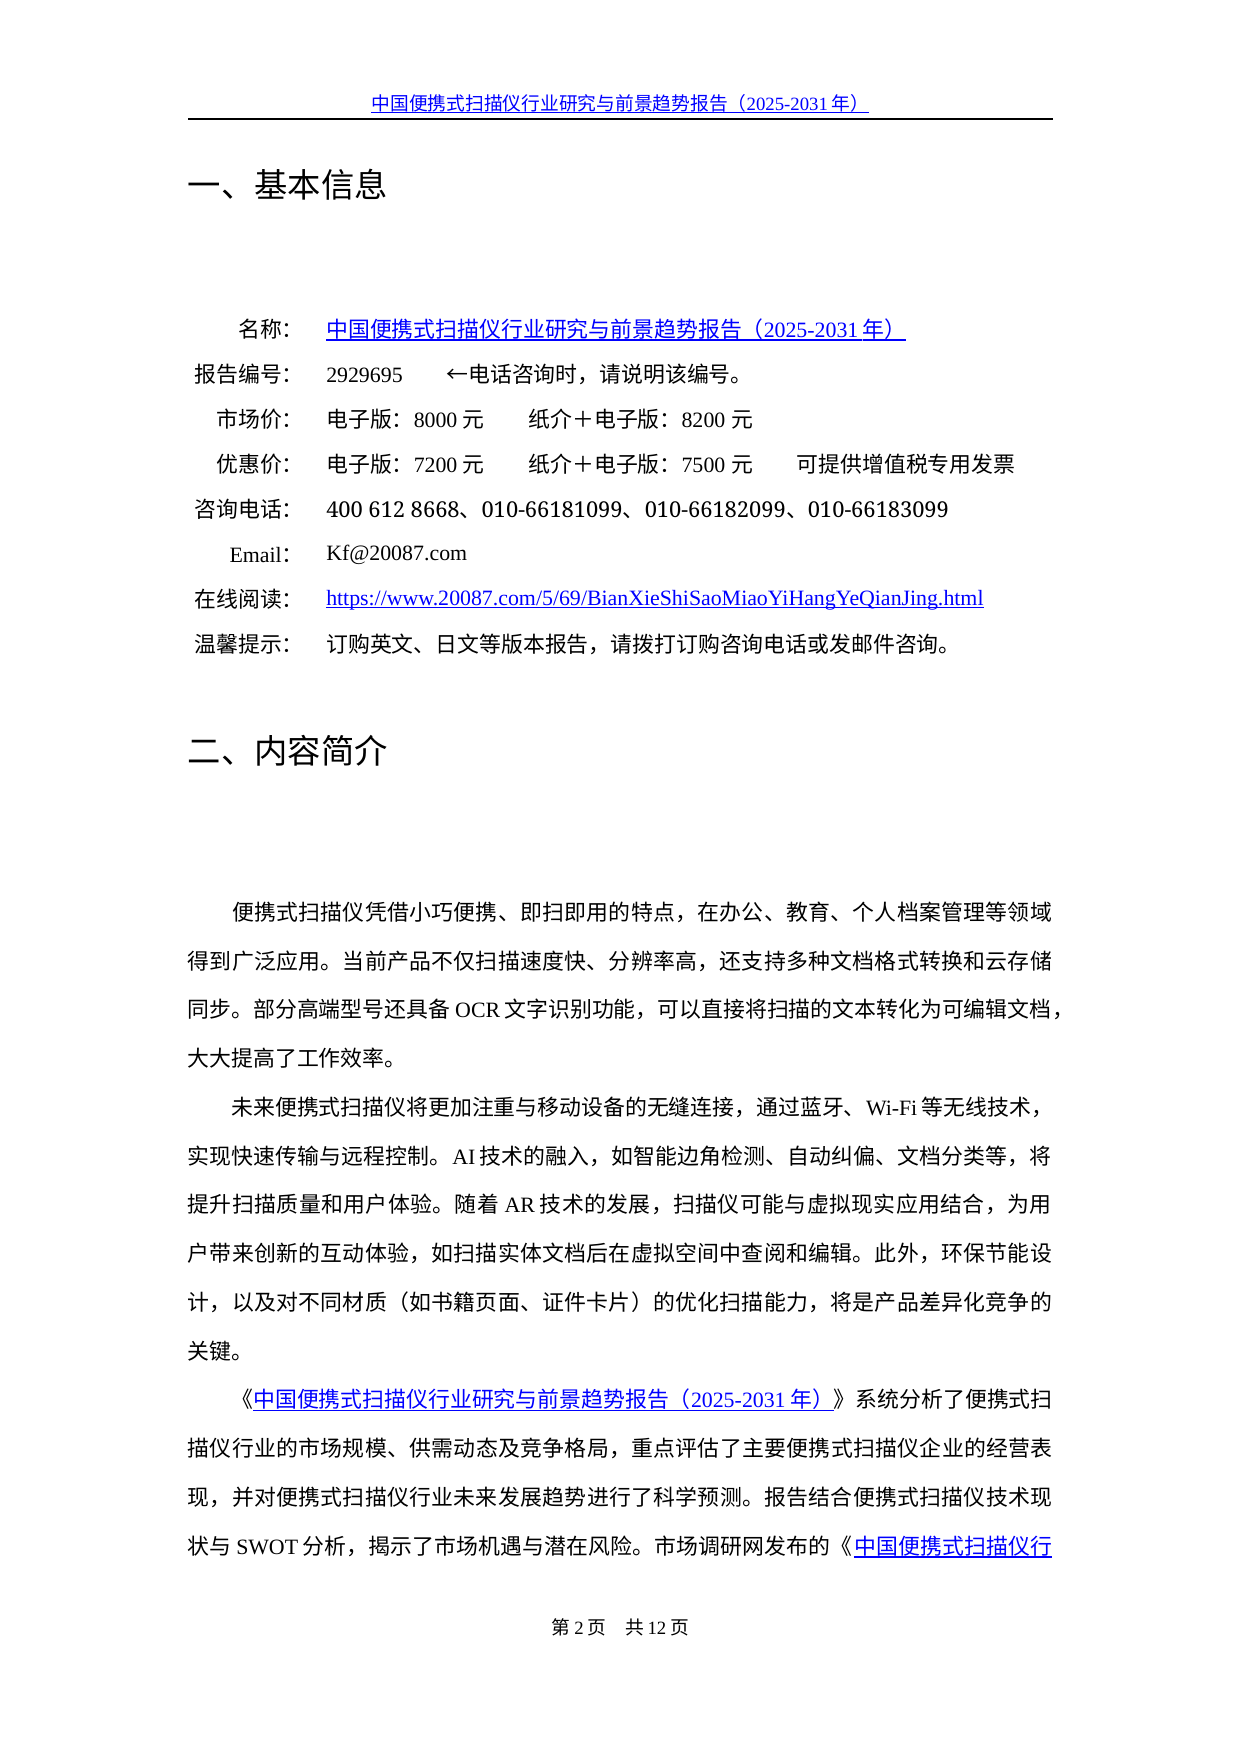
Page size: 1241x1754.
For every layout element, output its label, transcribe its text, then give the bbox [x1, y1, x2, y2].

table_cell 2929695 ←电话咨询时，请说明该编号。 [315, 357, 1073, 402]
table_cell [315, 582, 1073, 627]
table_cell 优惠价： [167, 447, 315, 492]
table_cell 温馨提示： [167, 627, 315, 672]
table_cell 订购英文、日文等版本报告，请拨打订购咨询电话或发邮件咨询。 [315, 627, 1073, 672]
table_cell 咨询电话： [167, 492, 315, 537]
table_header 名称： [167, 312, 315, 357]
table_cell 市场价： [167, 402, 315, 447]
table_cell 电子版：7200 元 纸介＋电子版：7500 元 可提供增值税专用发票 [315, 447, 1073, 492]
title 二、内容简介 [187, 717, 1053, 782]
table_cell 报告编号： [167, 357, 315, 402]
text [187, 894, 1053, 1561]
table_cell 电子版：8000 元 纸介＋电子版：8200 元 [315, 402, 1073, 447]
table_cell Email： [167, 537, 315, 582]
table_header 中国便携式扫描仪行业研究与前景趋势报告（2025-2031年） [315, 312, 1073, 357]
table_cell Kf@20087.com [315, 537, 1073, 582]
table_cell 在线阅读： [167, 582, 315, 627]
title 一、基本信息 [187, 150, 1053, 215]
table_cell 400 612 8668、010-66181099、010-66182099、010-66183099 [315, 492, 1073, 537]
